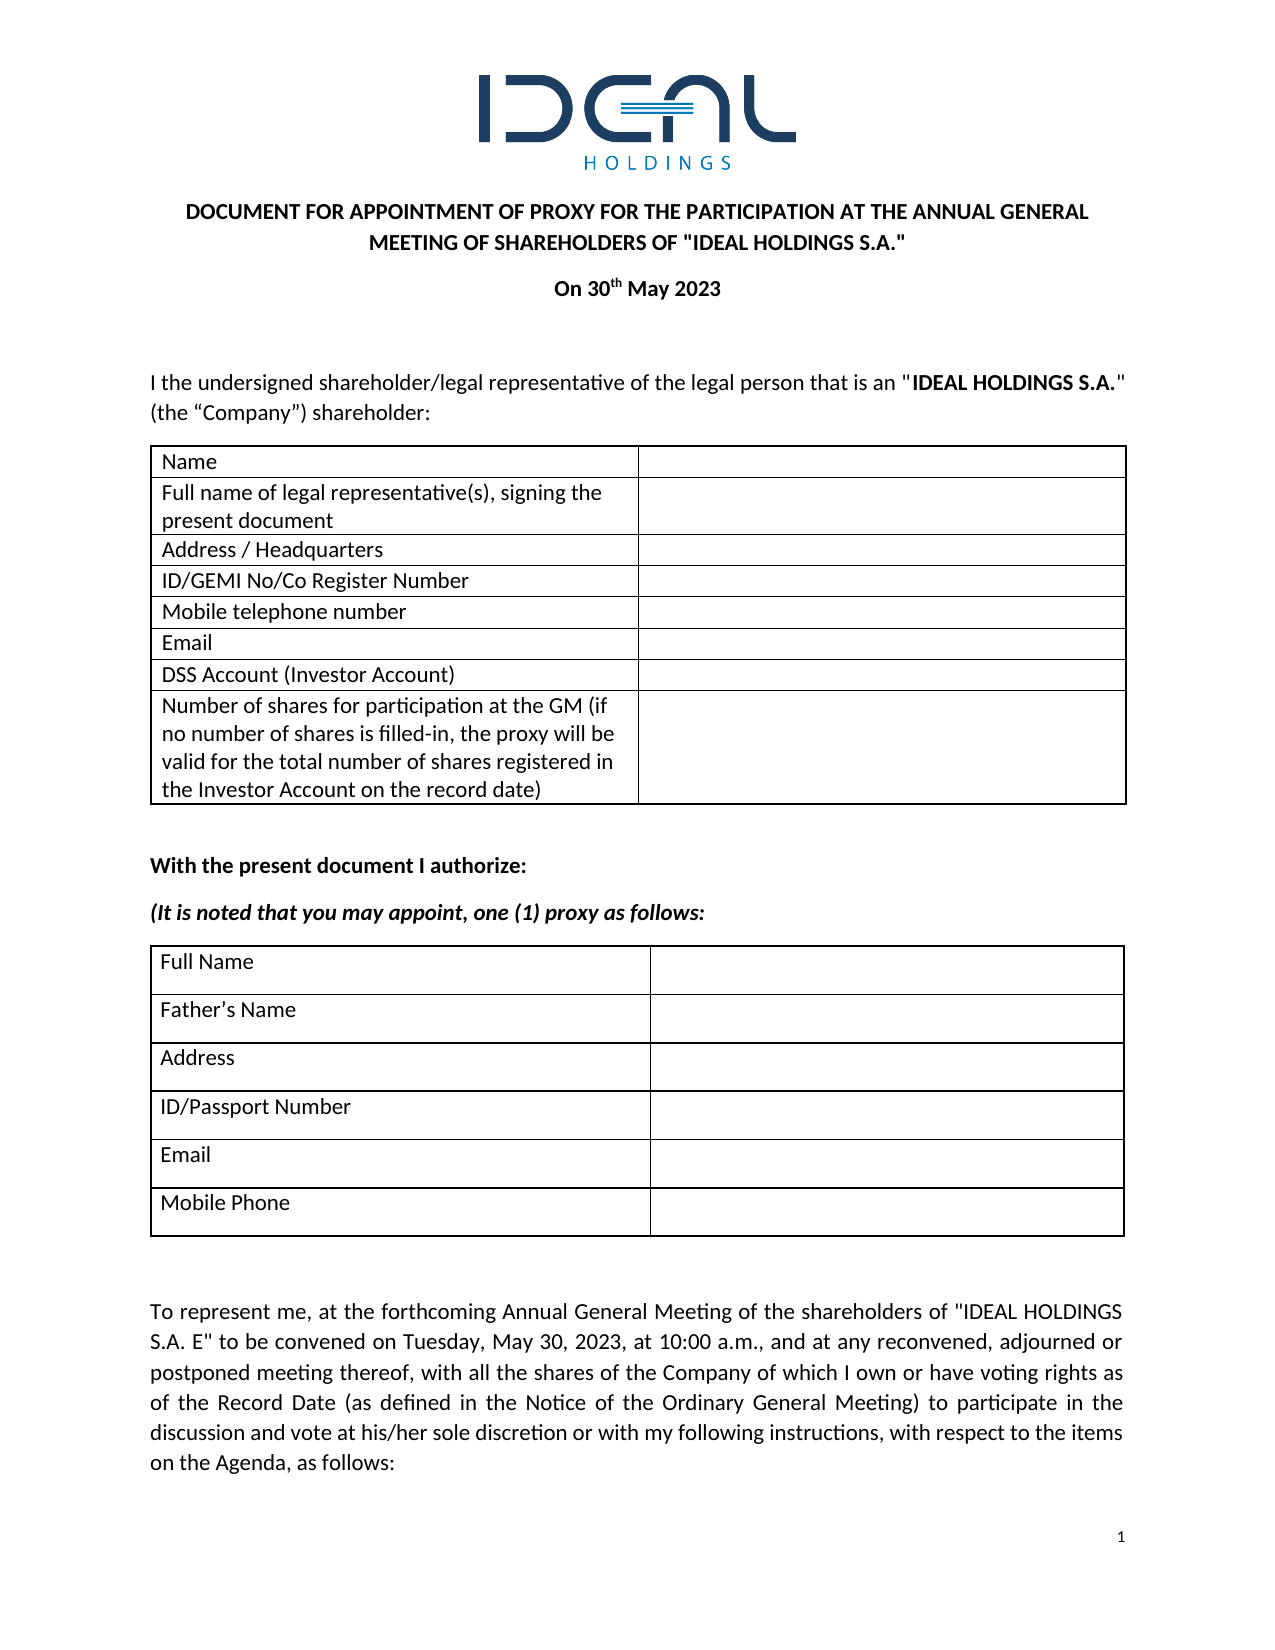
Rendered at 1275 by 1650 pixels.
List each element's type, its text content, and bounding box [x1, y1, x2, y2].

table_header Name [152, 447, 638, 477]
table_cell [639, 629, 1125, 659]
table_cell [639, 660, 1125, 690]
table_cell [651, 995, 1123, 1042]
table_cell [639, 566, 1125, 596]
text (It is noted that you may appoint, one (1) proxy as follows: [150, 898, 1125, 926]
table_cell [651, 1092, 1123, 1139]
table_cell Mobile telephone number [152, 597, 638, 627]
picture [479, 75, 796, 170]
table_header Full Name [152, 947, 650, 994]
table_cell DSS Account (Investor Account) [152, 660, 638, 690]
table_cell [639, 691, 1125, 803]
table_cell [651, 1044, 1123, 1090]
table_cell Mobile Phone [152, 1189, 650, 1235]
table_cell [639, 597, 1125, 627]
text I the undersigned shareholder/legal representative of the legal person that is an "IDEAL HOLDINGS S.A." (the “Company”) shareholder: [150, 368, 1125, 427]
table_cell Father’s Name [152, 995, 650, 1042]
table_cell Address [152, 1044, 650, 1090]
table_header [639, 447, 1125, 477]
picture [608, 158, 616, 168]
text DOCUMENT FOR APPOINTMENT OF PROXY FOR THE PARTICIPATION AT THE ANNUAL GENERAL MEETING OF SHAREHOLDERS OF "IDEAL HOLDINGS S.A." [150, 197, 1125, 256]
table_cell Address / Headquarters [152, 535, 638, 565]
table_cell [639, 535, 1125, 565]
table_cell Number of shares for participation at the GM (if no number of shares is filled-in, the proxy will be valid for the total number of shares registered in the Investor Account on the record date) [152, 691, 638, 803]
list To represent me, at the forthcoming Annual General Meeting of the shareholders of "IDEAL HOLDINGS S.A. E" to be convened on Tuesday, May 30, 2023, at 10:00 a.m., and at any reconvened, adjourned or postponed meeting thereof, with all the shares of the Company of which I own or have voting rights as of the Record Date (as defined in the Notice of the Ordinary General Meeting) to participate in the discussion and vote at his/her sole discretion or with my following instructions, with respect to the items on the Agenda, as follows: [150, 1297, 1125, 1476]
text On 30th May 2023 [150, 274, 1125, 303]
table_cell Email [152, 1140, 650, 1187]
table_cell ID/GEMI No/Co Register Number [152, 566, 638, 596]
picture [682, 162, 687, 170]
table_cell Email [152, 629, 638, 659]
text With the present document I authorize: [150, 852, 1125, 879]
table_header [651, 947, 1123, 994]
table_cell [651, 1189, 1123, 1235]
table_cell [651, 1140, 1123, 1187]
picture [648, 158, 654, 170]
table_cell Full name of legal representative(s), signing the present document [152, 478, 638, 534]
table_cell [639, 478, 1125, 534]
table_cell ID/Passport Number [152, 1092, 650, 1139]
